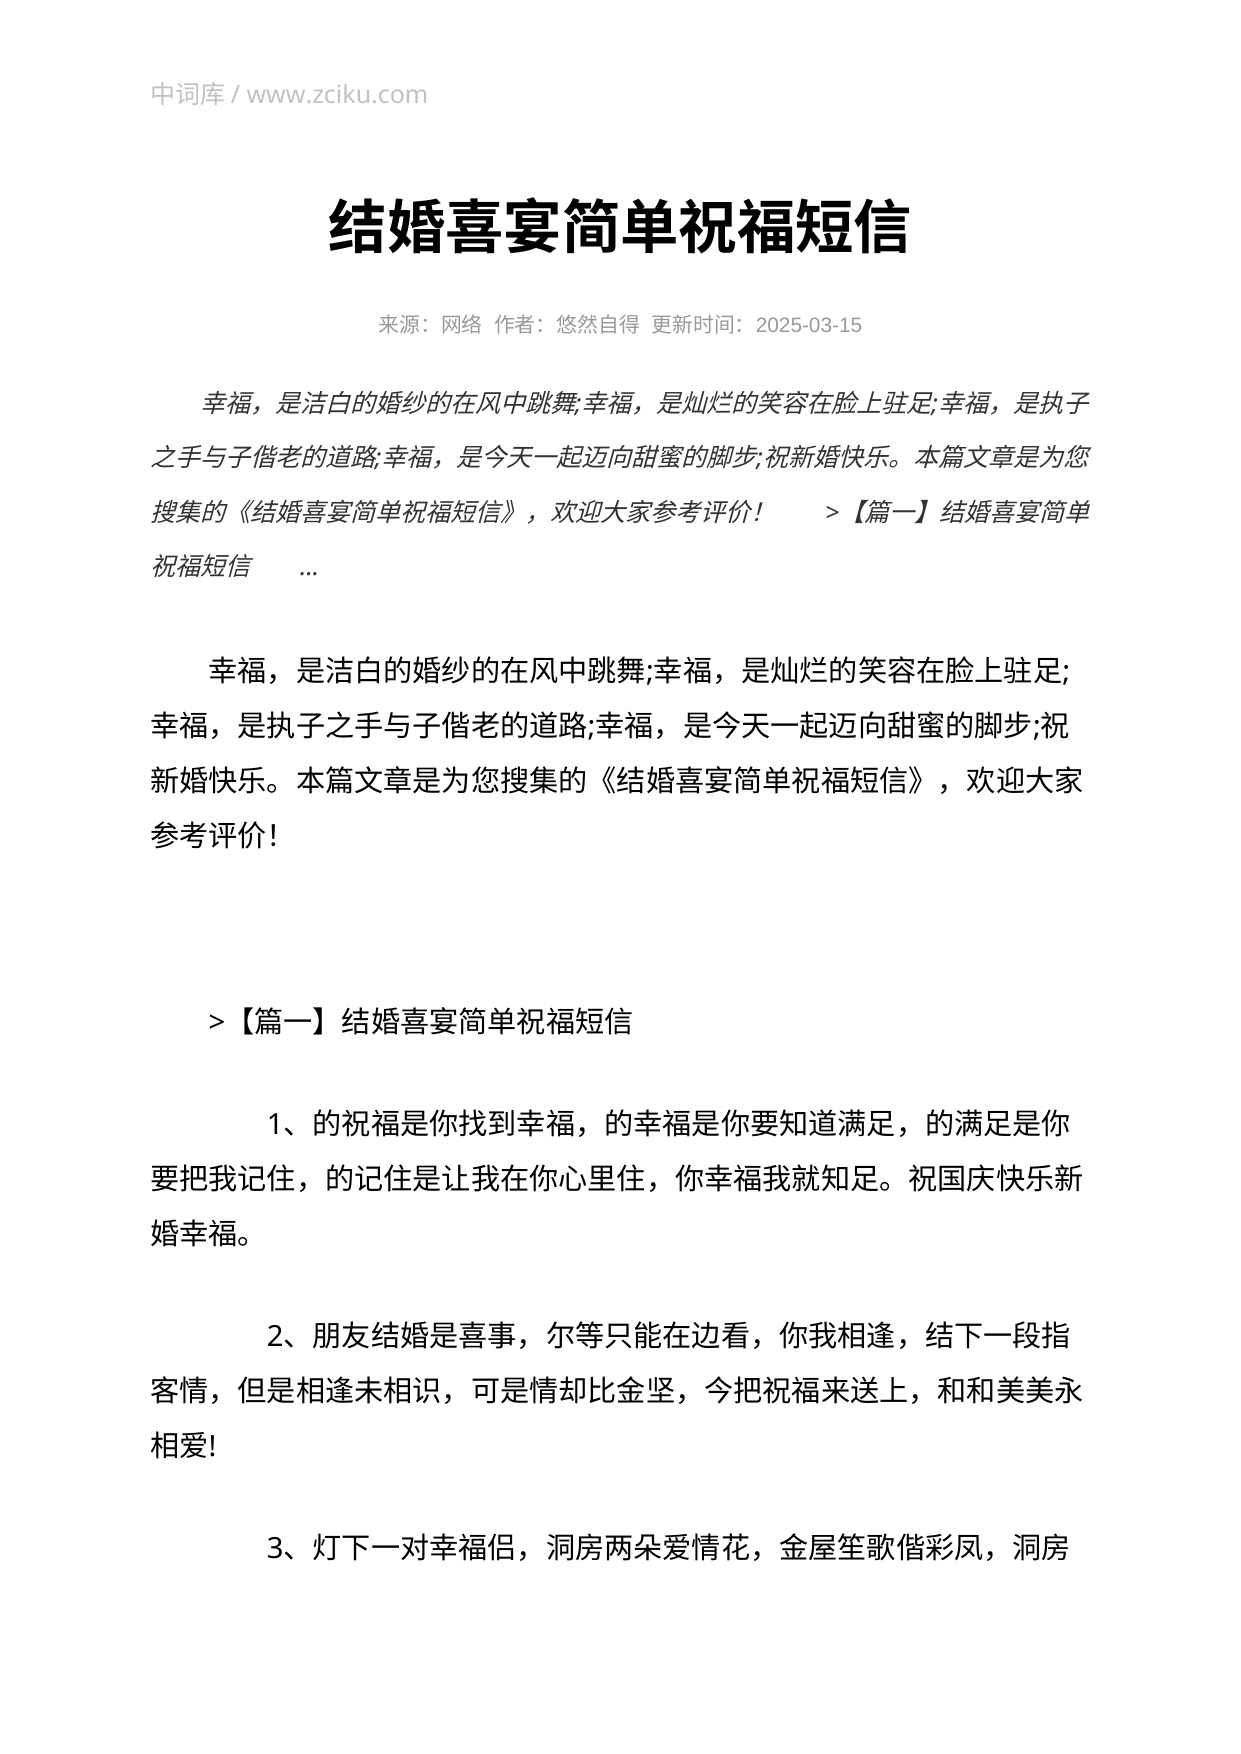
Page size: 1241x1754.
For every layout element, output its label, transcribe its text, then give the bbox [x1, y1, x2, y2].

text >【篇一】结婚喜宴简单祝福短信 [150, 999, 1090, 1041]
subtitle 结婚喜宴简单祝福短信 [150, 181, 1090, 266]
text 幸福，是洁白的婚纱的在风中跳舞;幸福，是灿烂的笑容在脸上驻足;幸福，是执子之手与子偕老的道路;幸福，是今天一起迈向甜蜜的脚步;祝新婚快乐。本篇文章是为您搜集的《结婚喜宴简单祝福短信》，欢迎大家参考评价！ >【篇一】结婚喜宴简单祝福短信 ... [150, 383, 1090, 583]
text 来源：网络 作者：悠然自得 更新时间：2025-03-15 [150, 313, 1090, 337]
text 2、朋友结婚是喜事，尔等只能在边看，你我相逢，结下一段指客情，但是相逢未相识，可是情却比金坚，今把祝福来送上，和和美美永相爱! [150, 1312, 1090, 1464]
text 1、的祝福是你找到幸福，的幸福是你要知道满足，的满足是你要把我记住，的记住是让我在你心里住，你幸福我就知足。祝国庆快乐新婚幸福。 [150, 1101, 1090, 1253]
text 幸福，是洁白的婚纱的在风中跳舞;幸福，是灿烂的笑容在脸上驻足;幸福，是执子之手与子偕老的道路;幸福，是今天一起迈向甜蜜的脚步;祝新婚快乐。本篇文章是为您搜集的《结婚喜宴简单祝福短信》，欢迎大家参考评价！ [150, 648, 1090, 855]
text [150, 1524, 1090, 1567]
